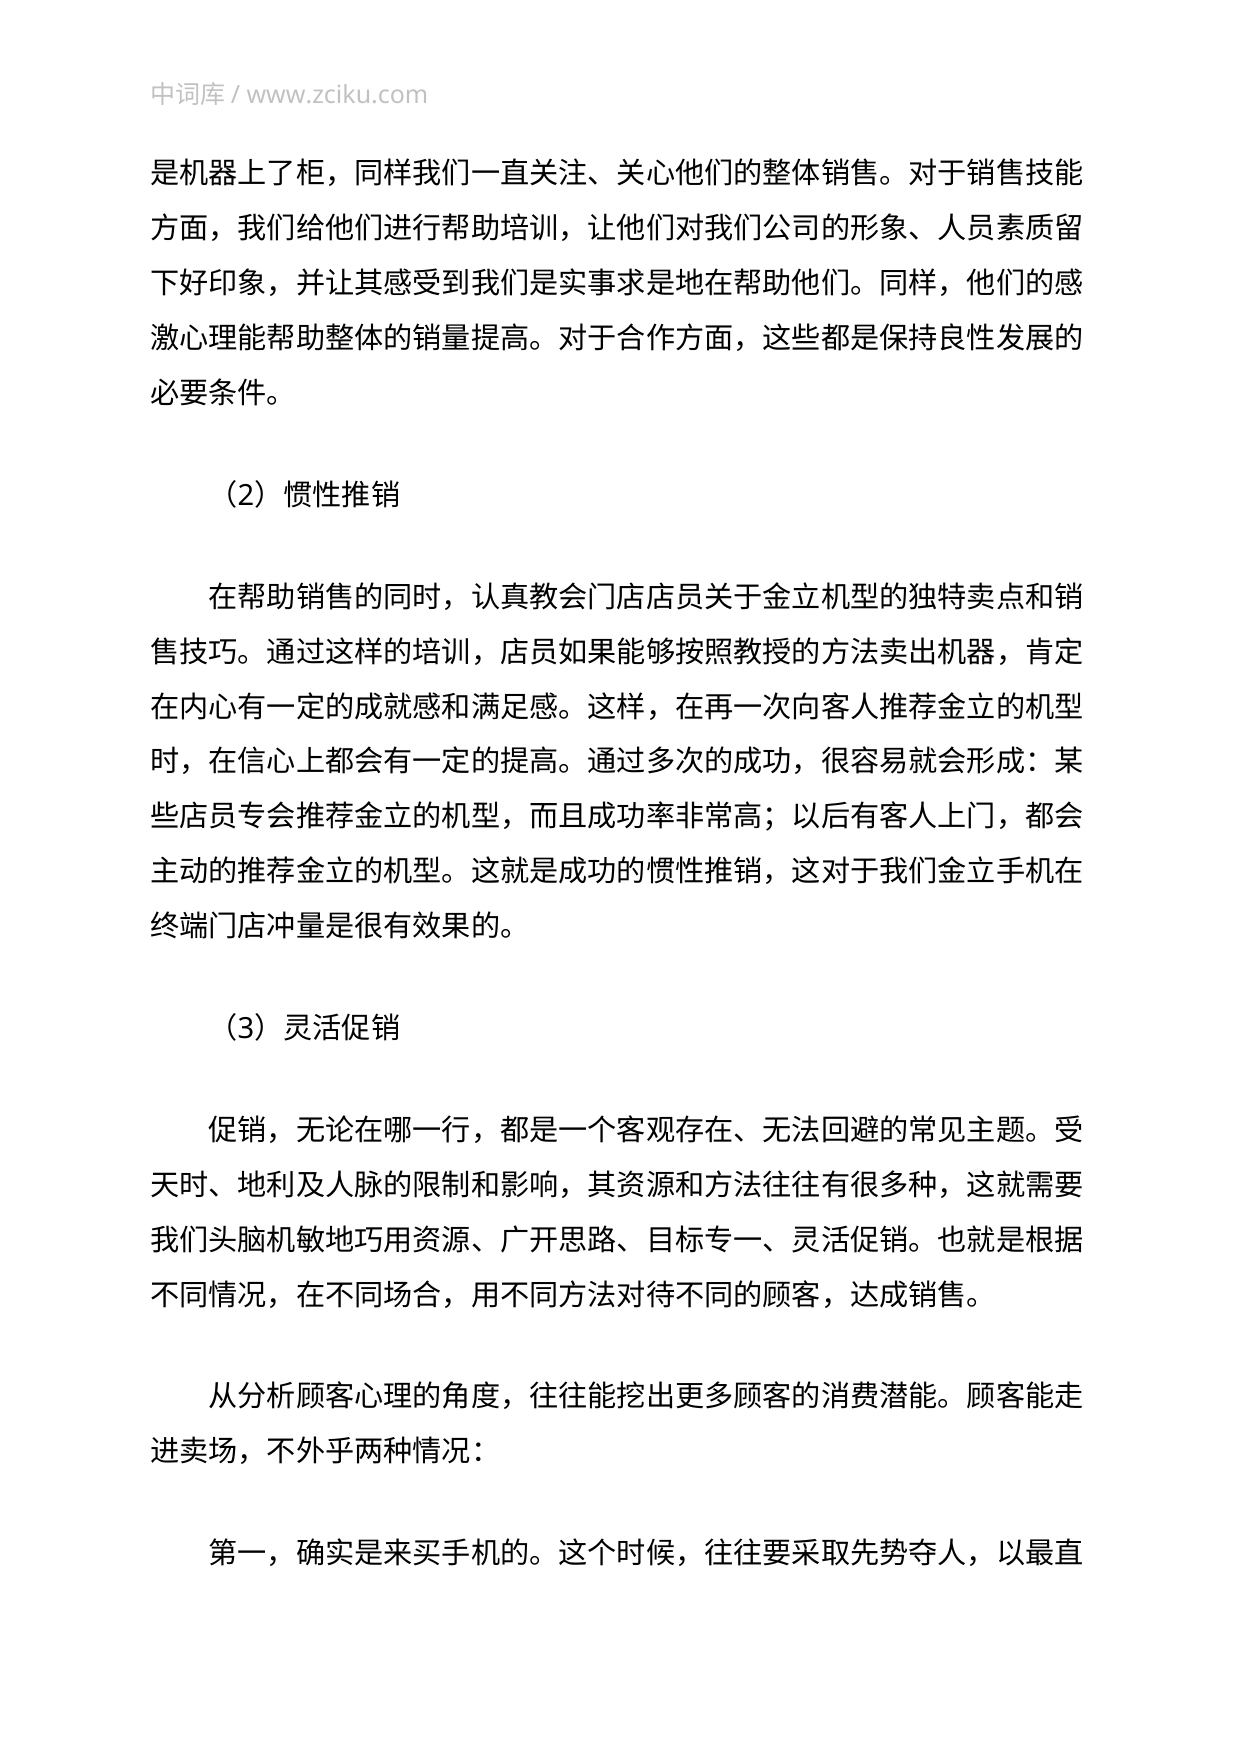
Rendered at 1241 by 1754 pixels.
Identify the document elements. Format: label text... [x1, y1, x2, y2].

text 促销，无论在哪一行，都是一个客观存在、无法回避的常见主题。受天时、地利及人脉的限制和影响，其资源和方法往往有很多种，这就需要我们头脑机敏地巧用资源、广开思路、目标专一、灵活促销。也就是根据不同情况，在不同场合，用不同方法对待不同的顾客，达成销售。 [150, 1106, 1090, 1313]
text （2）惯性推销 [150, 471, 1090, 514]
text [150, 1529, 1090, 1572]
text （3）灵活促销 [150, 1004, 1090, 1047]
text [150, 150, 1090, 412]
text 从分析顾客心理的角度，往往能挖出更多顾客的消费潜能。顾客能走进卖场，不外乎两种情况： [150, 1373, 1090, 1470]
text 在帮助销售的同时，认真教会门店店员关于金立机型的独特卖点和销售技巧。通过这样的培训，店员如果能够按照教授的方法卖出机器，肯定在内心有一定的成就感和满足感。这样，在再一次向客人推荐金立的机型时，在信心上都会有一定的提高。通过多次的成功，很容易就会形成：某些店员专会推荐金立的机型，而且成功率非常高；以后有客人上门，都会主动的推荐金立的机型。这就是成功的惯性推销，这对于我们金立手机在终端门店冲量是很有效果的。 [150, 573, 1090, 945]
